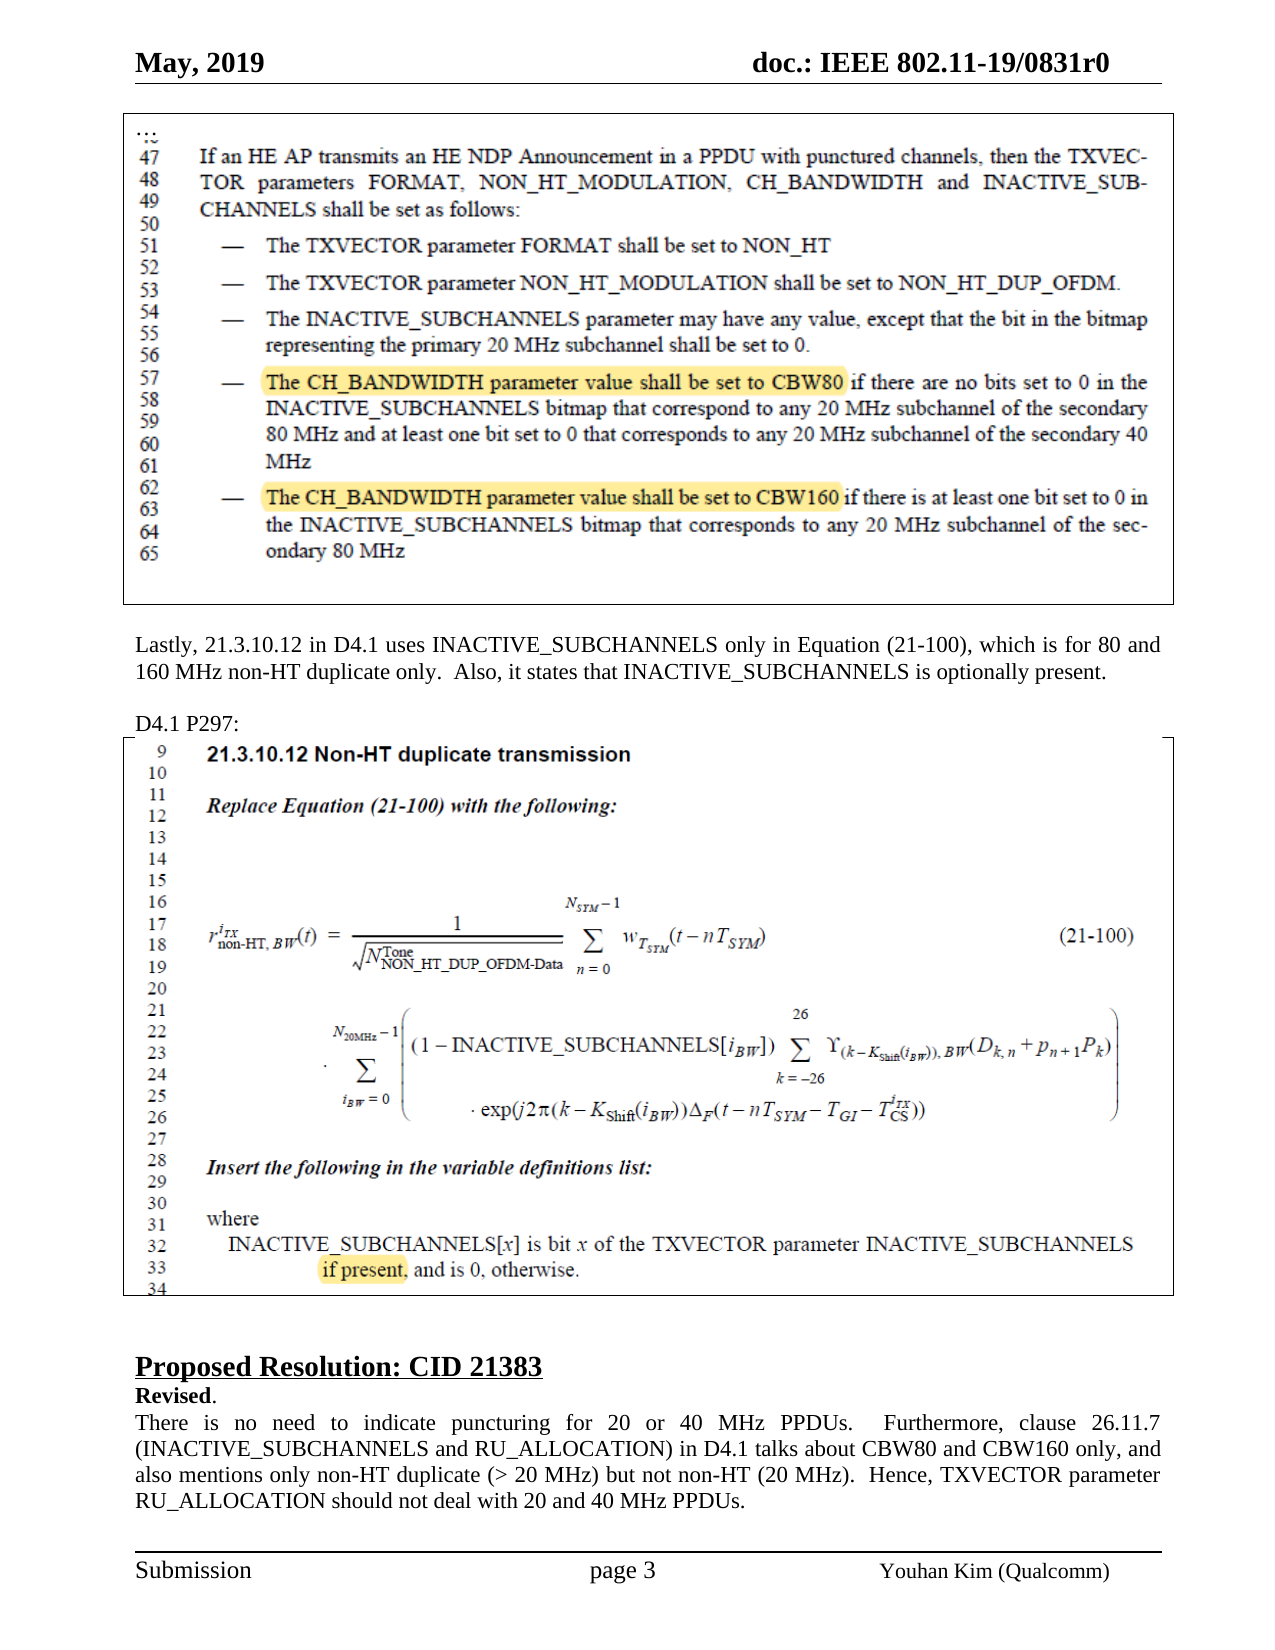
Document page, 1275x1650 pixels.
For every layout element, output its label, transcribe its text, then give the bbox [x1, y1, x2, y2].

table_header [124, 738, 135, 1295]
text There is no need to indicate puncturing for 20 or 40 MHz PPDUs. Furthermore, clause 26.11.7 (INACTIVE_SUBCHANNELS and RU_ALLOCATION) in D4.1 talks about CBW80 and CBW160 only, and also mentions only non-HT duplicate (> 20 MHz) but not non-HT (20 MHz). Hence, TXVECTOR parameter RU_ALLOCATION should not deal with 20 and 40 MHz PPDUs. [135, 1408, 1162, 1514]
table_header [1163, 738, 1173, 1295]
table_header … [124, 114, 1173, 604]
text D4.1 P297: [135, 710, 1162, 737]
picture [135, 140, 1163, 578]
text Revised. [135, 1382, 1162, 1408]
picture [135, 737, 1163, 1295]
text Proposed Resolution: CID 21383 [135, 1349, 1162, 1382]
text Lastly, 21.3.10.12 in D4.1 uses INACTIVE_SUBCHANNELS only in Equation (21-100), which is for 80 and 160 MHz non-HT duplicate only. Also, it states that INACTIVE_SUBCHANNELS is optionally present. [135, 631, 1162, 684]
